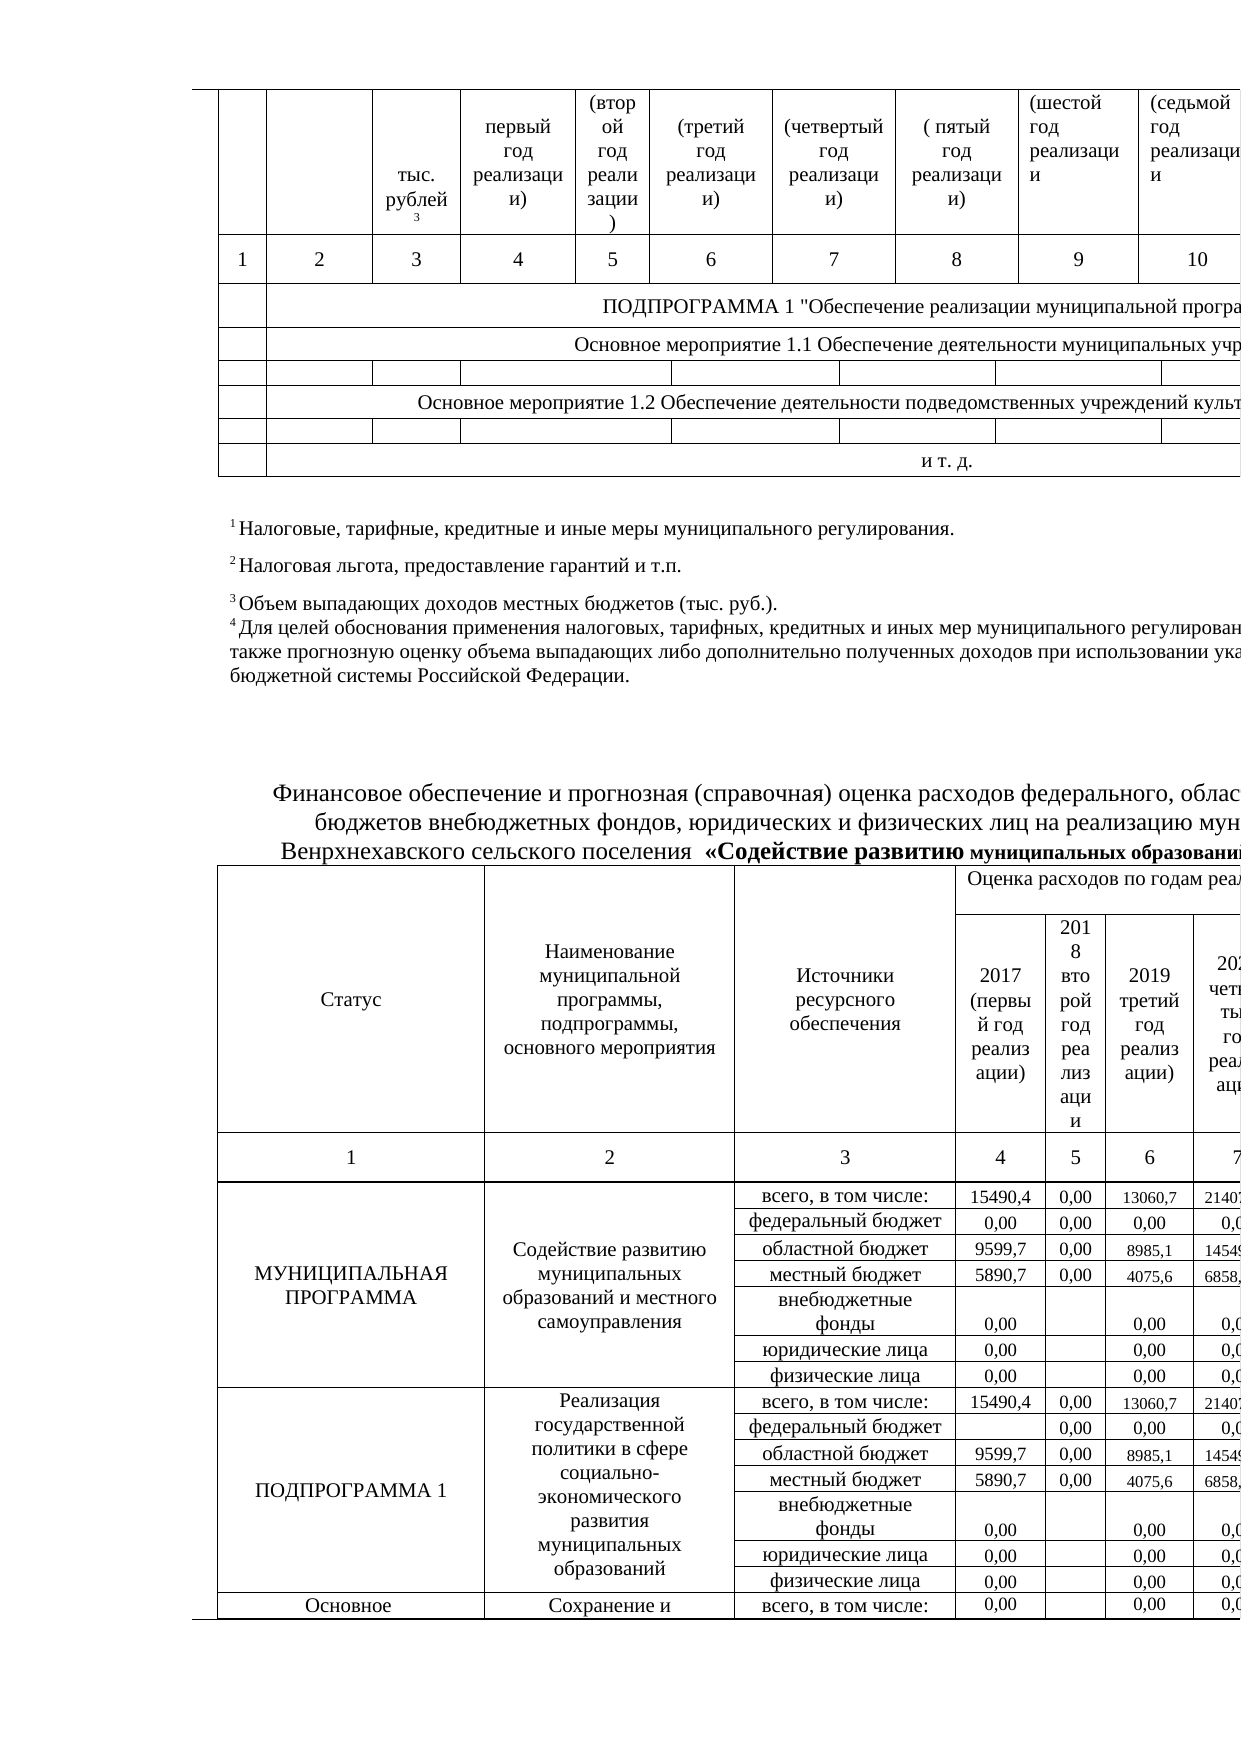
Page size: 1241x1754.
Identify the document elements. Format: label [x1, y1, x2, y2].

table_header [192, 90, 1240, 1619]
